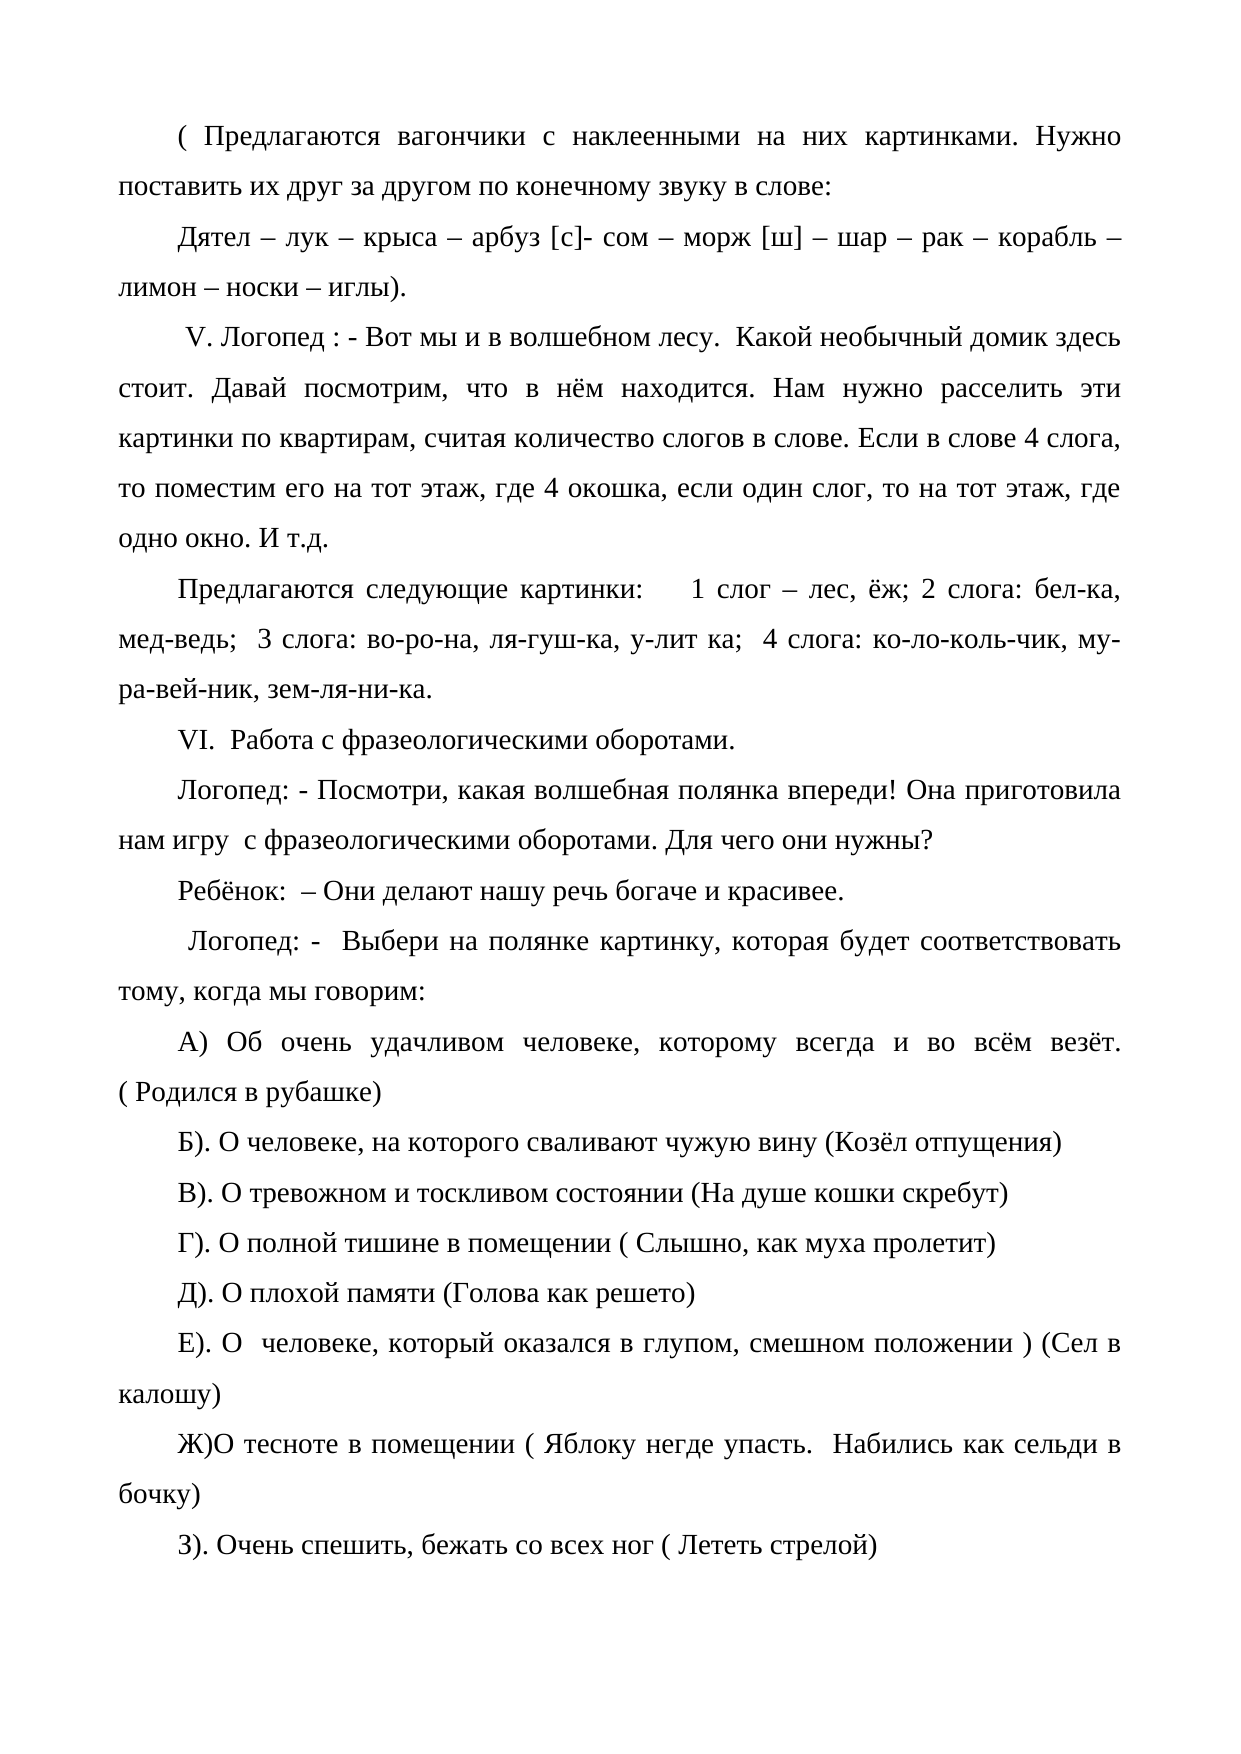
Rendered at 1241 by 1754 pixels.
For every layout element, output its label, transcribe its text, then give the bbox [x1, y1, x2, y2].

text З). Очень спешить, бежать со всех ног ( Лететь стрелой) [118, 1527, 1122, 1560]
text Предлагаются следующие картинки: 1 слог – лес, ёж; 2 слога: бел-ка, мед-ведь; 3 слога: во-ро-на, ля-гуш-ка, у-лит ка; 4 слога: ко-ло-коль-чик, му-ра-вей-ник, зем-ля-ни-ка. [118, 571, 1122, 705]
text Е). О человеке, который оказался в глупом, смешном положении ) (Сел в калошу) [118, 1326, 1122, 1409]
text В). О тревожном и тоскливом состоянии (На душе кошки скребут) [118, 1175, 1122, 1208]
text V. Логопед : - Вот мы и в волшебном лесу. Какой необычный домик здесь стоит. Давай посмотрим, что в нём находится. Нам нужно расселить эти картинки по квартирам, считая количество слогов в слове. Если в слове 4 слога, то поместим его на тот этаж, где 4 окошка, если один слог, то на тот этаж, где одно окно. И т.д. [118, 319, 1122, 554]
text Д). О плохой памяти (Голова как решето) [118, 1275, 1122, 1309]
text ( Предлагаются вагончики с наклеенными на них картинками. Нужно поставить их друг за другом по конечному звуку в слове: [118, 118, 1122, 202]
text Логопед: - Выбери на полянке картинку, которая будет соответствовать тому, когда мы говорим: [118, 923, 1122, 1007]
text Ж)О тесноте в помещении ( Яблоку негде упасть. Набились как сельди в бочку) [118, 1426, 1122, 1510]
text Г). О полной тишине в помещении ( Слышно, как муха пролетит) [118, 1225, 1122, 1258]
text Дятел – лук – крыса – арбуз [c]- сом – морж [ш] – шар – рак – корабль – лимон – носки – иглы). [118, 219, 1122, 303]
text А) Об очень удачливом человеке, которому всегда и во всём везёт. ( Родился в рубашке) [118, 1024, 1122, 1108]
text Б). О человеке, на которого сваливают чужую вину (Козёл отпущения) [118, 1124, 1122, 1158]
text VI. Работа с фразеологическими оборотами. [118, 722, 1122, 755]
text Ребёнок: – Они делают нашу речь богаче и красивее. [118, 873, 1122, 906]
text Логопед: - Посмотри, какая волшебная полянка впереди! Она приготовила нам игру с фразеологическими оборотами. Для чего они нужны? [118, 772, 1122, 856]
